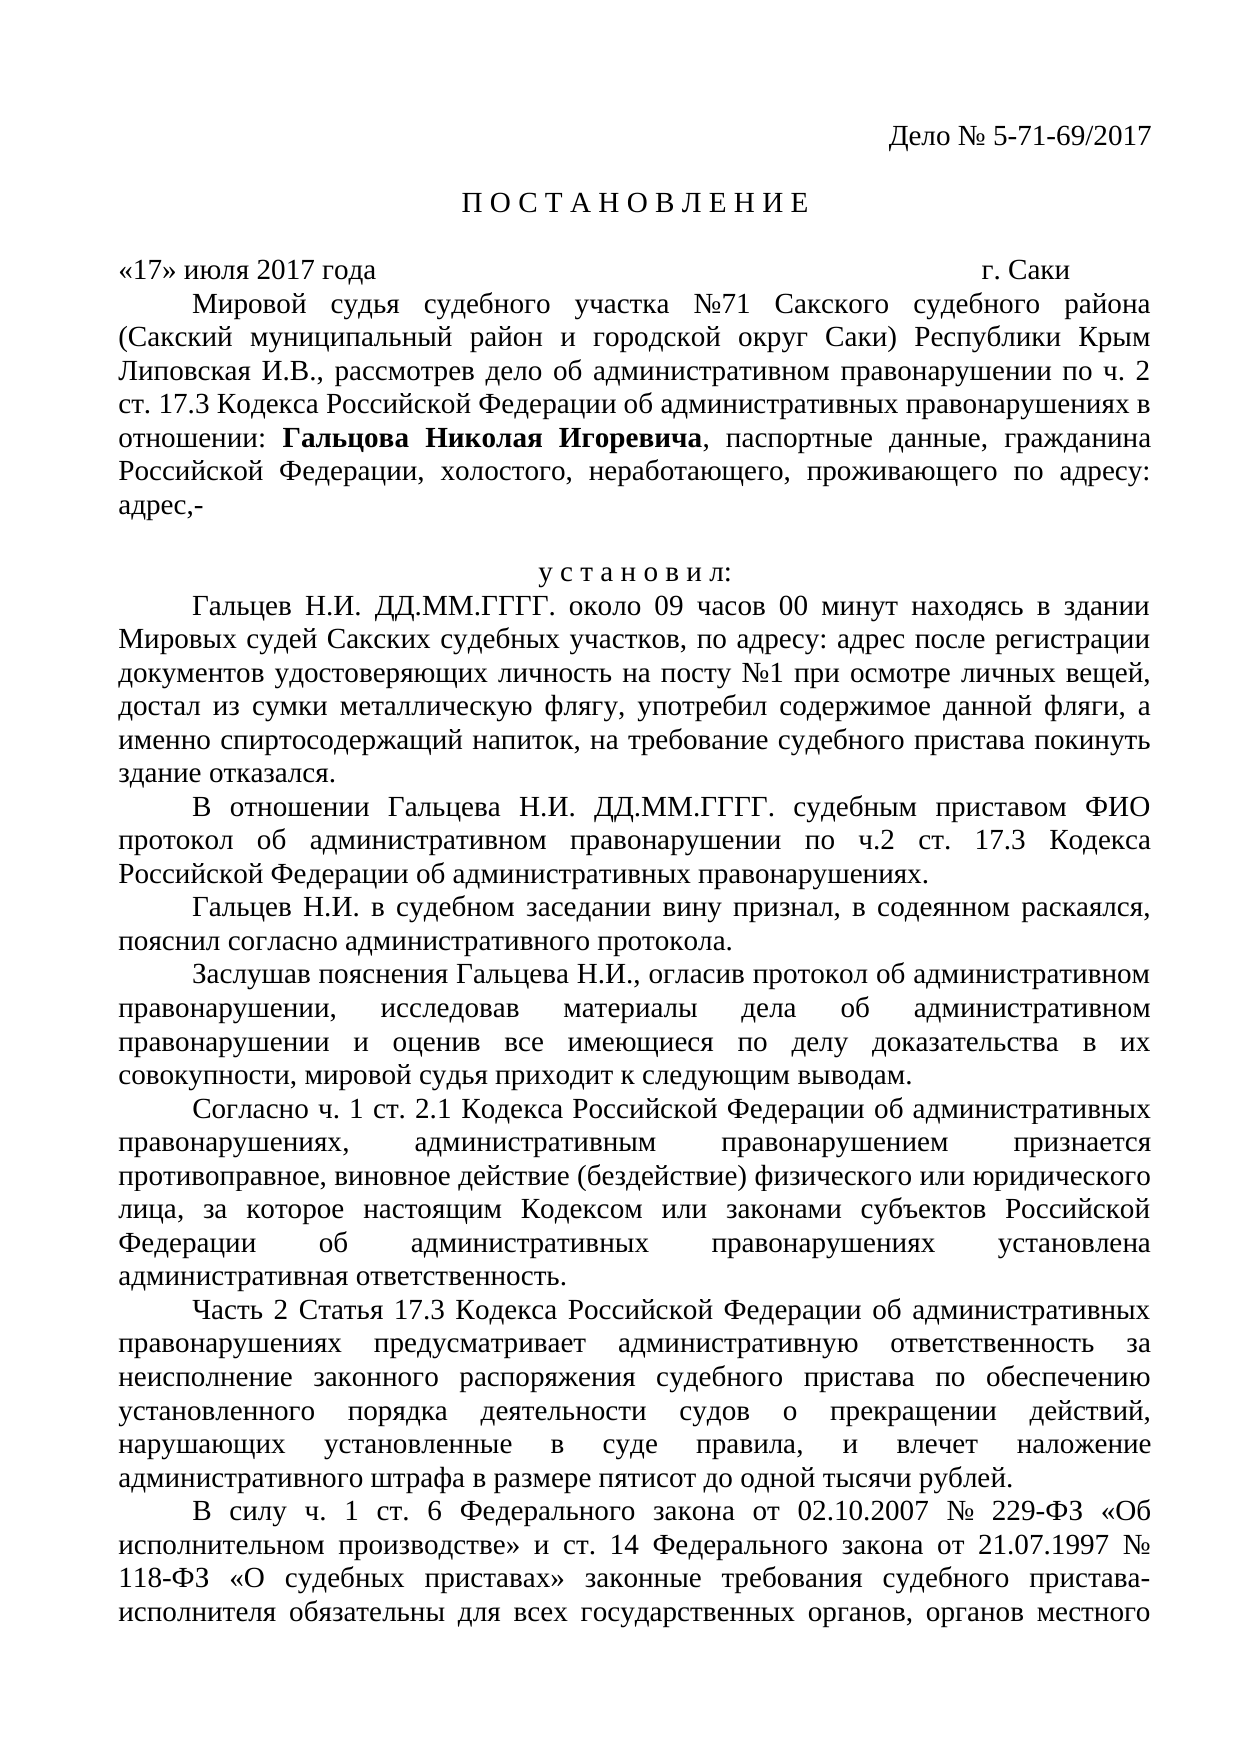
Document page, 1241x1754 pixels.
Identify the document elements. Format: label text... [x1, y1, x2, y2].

text Гальцев Н.И. ДД.ММ.ГГГГ. около 09 часов 00 минут находясь в здании Мировых судей Сакских судебных участков, по адресу: адрес после регистрации документов удостоверяющих личность на посту №1 при осмотре личных вещей, достал из сумки металлическую флягу, употребил содержимое данной фляги, а именно спиртосодержащий напиток, на требование судебного пристава покинуть здание отказался. [118, 588, 1152, 789]
text В отношении Гальцева Н.И. ДД.ММ.ГГГГ. судебным приставом ФИО протокол об административном правонарушении по ч.2 ст. 17.3 Кодекса Российской Федерации об административных правонарушениях. [118, 789, 1152, 889]
text Гальцев Н.И. в судебном заседании вину признал, в содеянном раскаялся, пояснил согласно административного протокола. [118, 889, 1152, 957]
text у с т а н о в и л: [118, 554, 1152, 588]
subtitle Дело № 5-71-69/2017 [118, 118, 1152, 152]
subtitle П О С Т А Н О В Л Е Н И Е [118, 185, 1152, 219]
text Заслушав пояснения Гальцева Н.И., огласив протокол об административном правонарушении, исследовав материалы дела об административном правонарушении и оценив все имеющиеся по делу доказательства в их совокупности, мировой судья приходит к следующим выводам. [118, 957, 1152, 1091]
text Согласно ч. 1 ст. 2.1 Кодекса Российской Федерации об административных правонарушениях, административным правонарушением признается противоправное, виновное действие (бездействие) физического или юридического лица, за которое настоящим Кодексом или законами субъектов Российской Федерации об административных правонарушениях установлена административная ответственность. [118, 1258, 1152, 1292]
text Мировой судья судебного участка №71 Сакского судебного района (Сакский муниципальный район и городской округ Саки) Республики Крым Липовская И.В., рассмотрев дело об административном правонарушении по ч. 2 ст. 17.3 Кодекса Российской Федерации об административных правонарушениях в отношении: Гальцова Николая Игоревича, паспортные данные, гражданина Российской Федерации, холостого, неработающего, проживающего по адресу: адрес,- [118, 286, 1152, 521]
text «17» июля 2017 года г. Саки [118, 252, 1152, 286]
text Согласно ч. 1 ст. 2.1 Кодекса Российской Федерации об административных правонарушениях, административным правонарушением признается противоправное, виновное действие (бездействие) физического или юридического лица, за которое настоящим Кодексом или законами субъектов Российской Федерации об административных правонарушениях установлена административная ответственность. [461, 1091, 1152, 1124]
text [118, 1493, 1152, 1627]
text Часть 2 Статья 17.3 Кодекса Российской Федерации об административных правонарушениях предусматривает административную ответственность за неисполнение законного распоряжения судебного пристава по обеспечению установленного порядка деятельности судов о прекращении действий, нарушающих установленные в суде правила, и влечет наложение административного штрафа в размере пятисот до одной тысячи рублей. [118, 1292, 1152, 1493]
